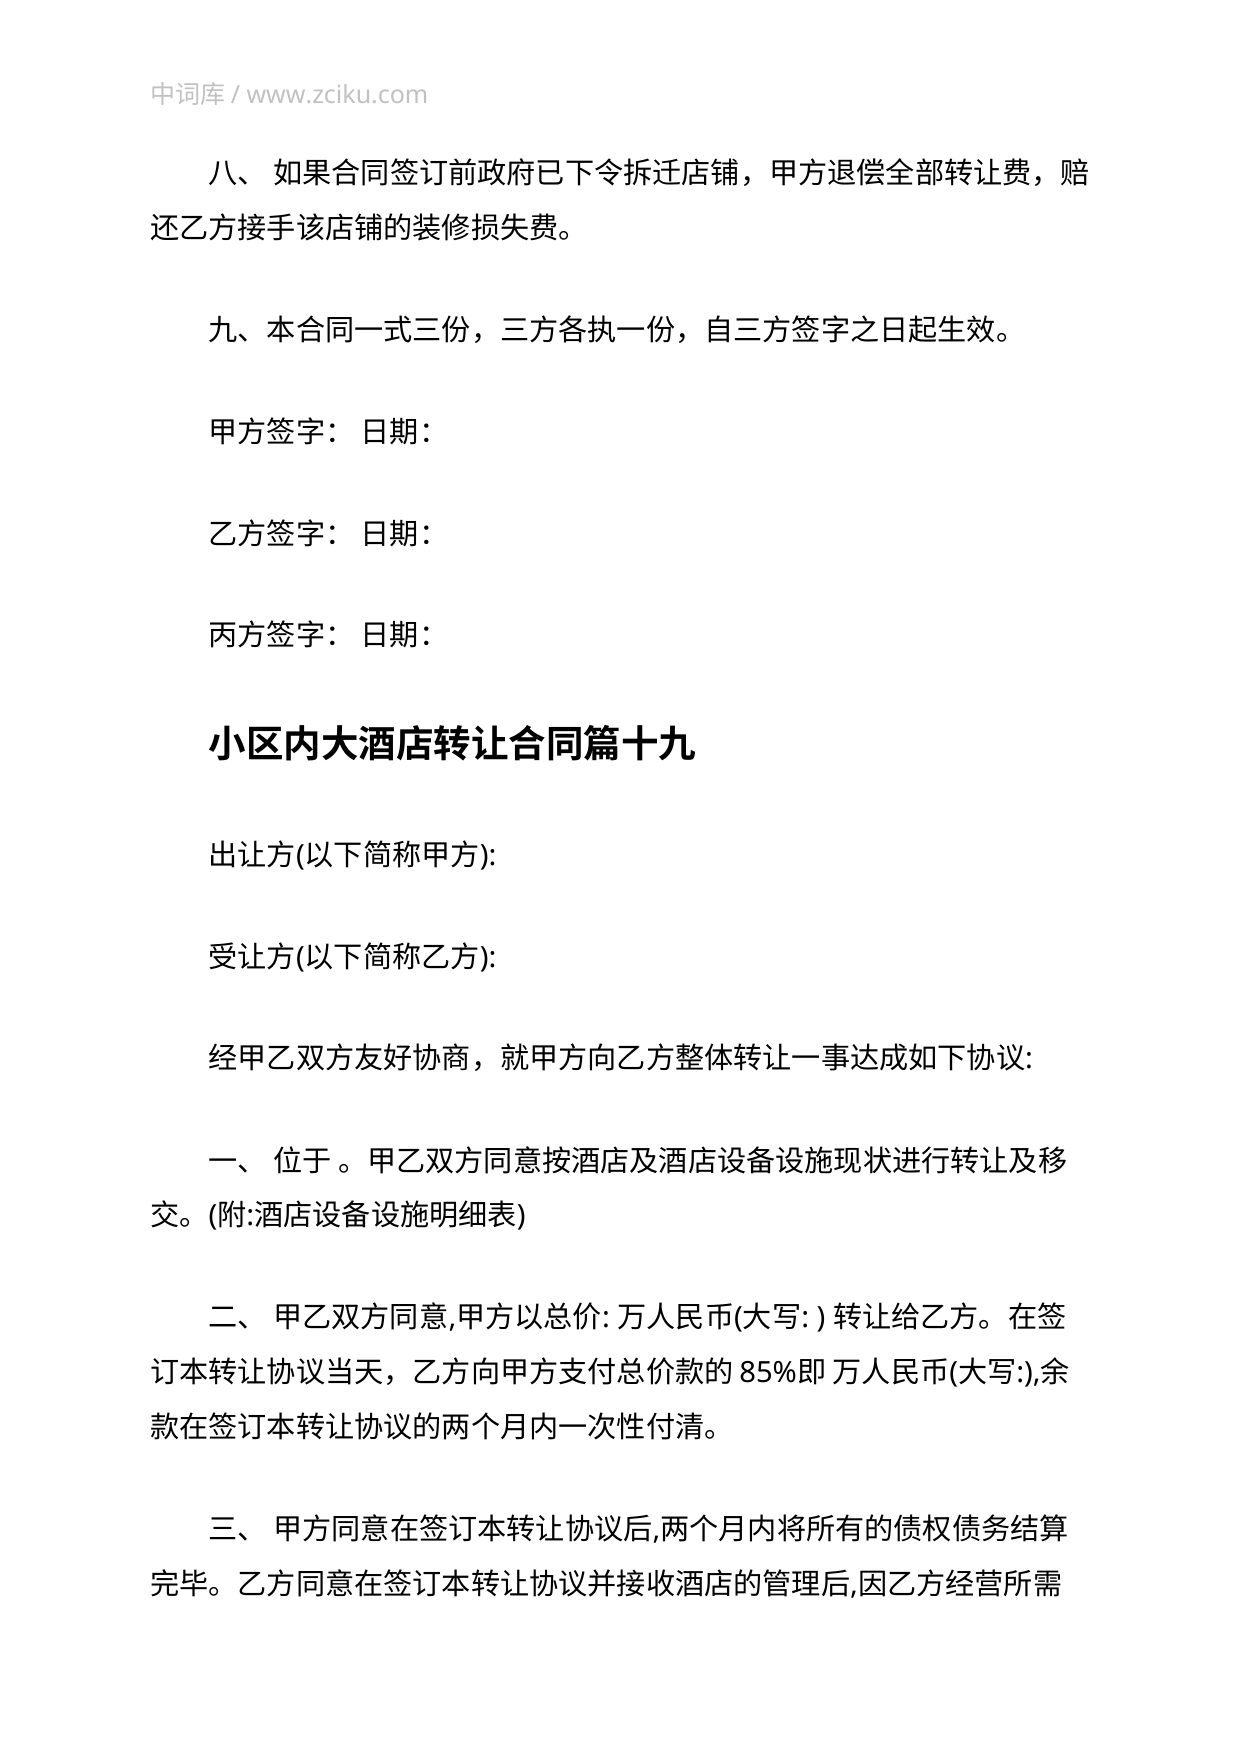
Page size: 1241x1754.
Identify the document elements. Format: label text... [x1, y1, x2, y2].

text 九、本合同一式三份，三方各执一份，自三方签字之日起生效。 [150, 307, 1090, 349]
text 八、 如果合同签订前政府已下令拆迁店铺，甲方退偿全部转让费，赔还乙方接手该店铺的装修损失费。 [150, 150, 1090, 247]
text 甲方签字： 日期： [150, 408, 1090, 451]
text 经甲乙双方友好协商，就甲方向乙方整体转让一事达成如下协议: [150, 1035, 1090, 1077]
text 小区内大酒店转让合同篇十九 [150, 714, 1090, 768]
text 受让方(以下简称乙方): [150, 933, 1090, 976]
text 乙方签字： 日期： [150, 510, 1090, 552]
text 出让方(以下简称甲方): [150, 831, 1090, 873]
text 丙方签字： 日期： [150, 612, 1090, 654]
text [150, 1506, 1090, 1603]
text 一、 位于 。甲乙双方同意按酒店及酒店设备设施现状进行转让及移交。(附:酒店设备设施明细表) [150, 1137, 1090, 1234]
text 二、 甲乙双方同意,甲方以总价: 万人民币(大写: ) 转让给乙方。在签订本转让协议当天，乙方向甲方支付总价款的85%即 万人民币(大写:),余款在签订本转让协议的两个月内一次性付清。 [150, 1294, 1090, 1446]
